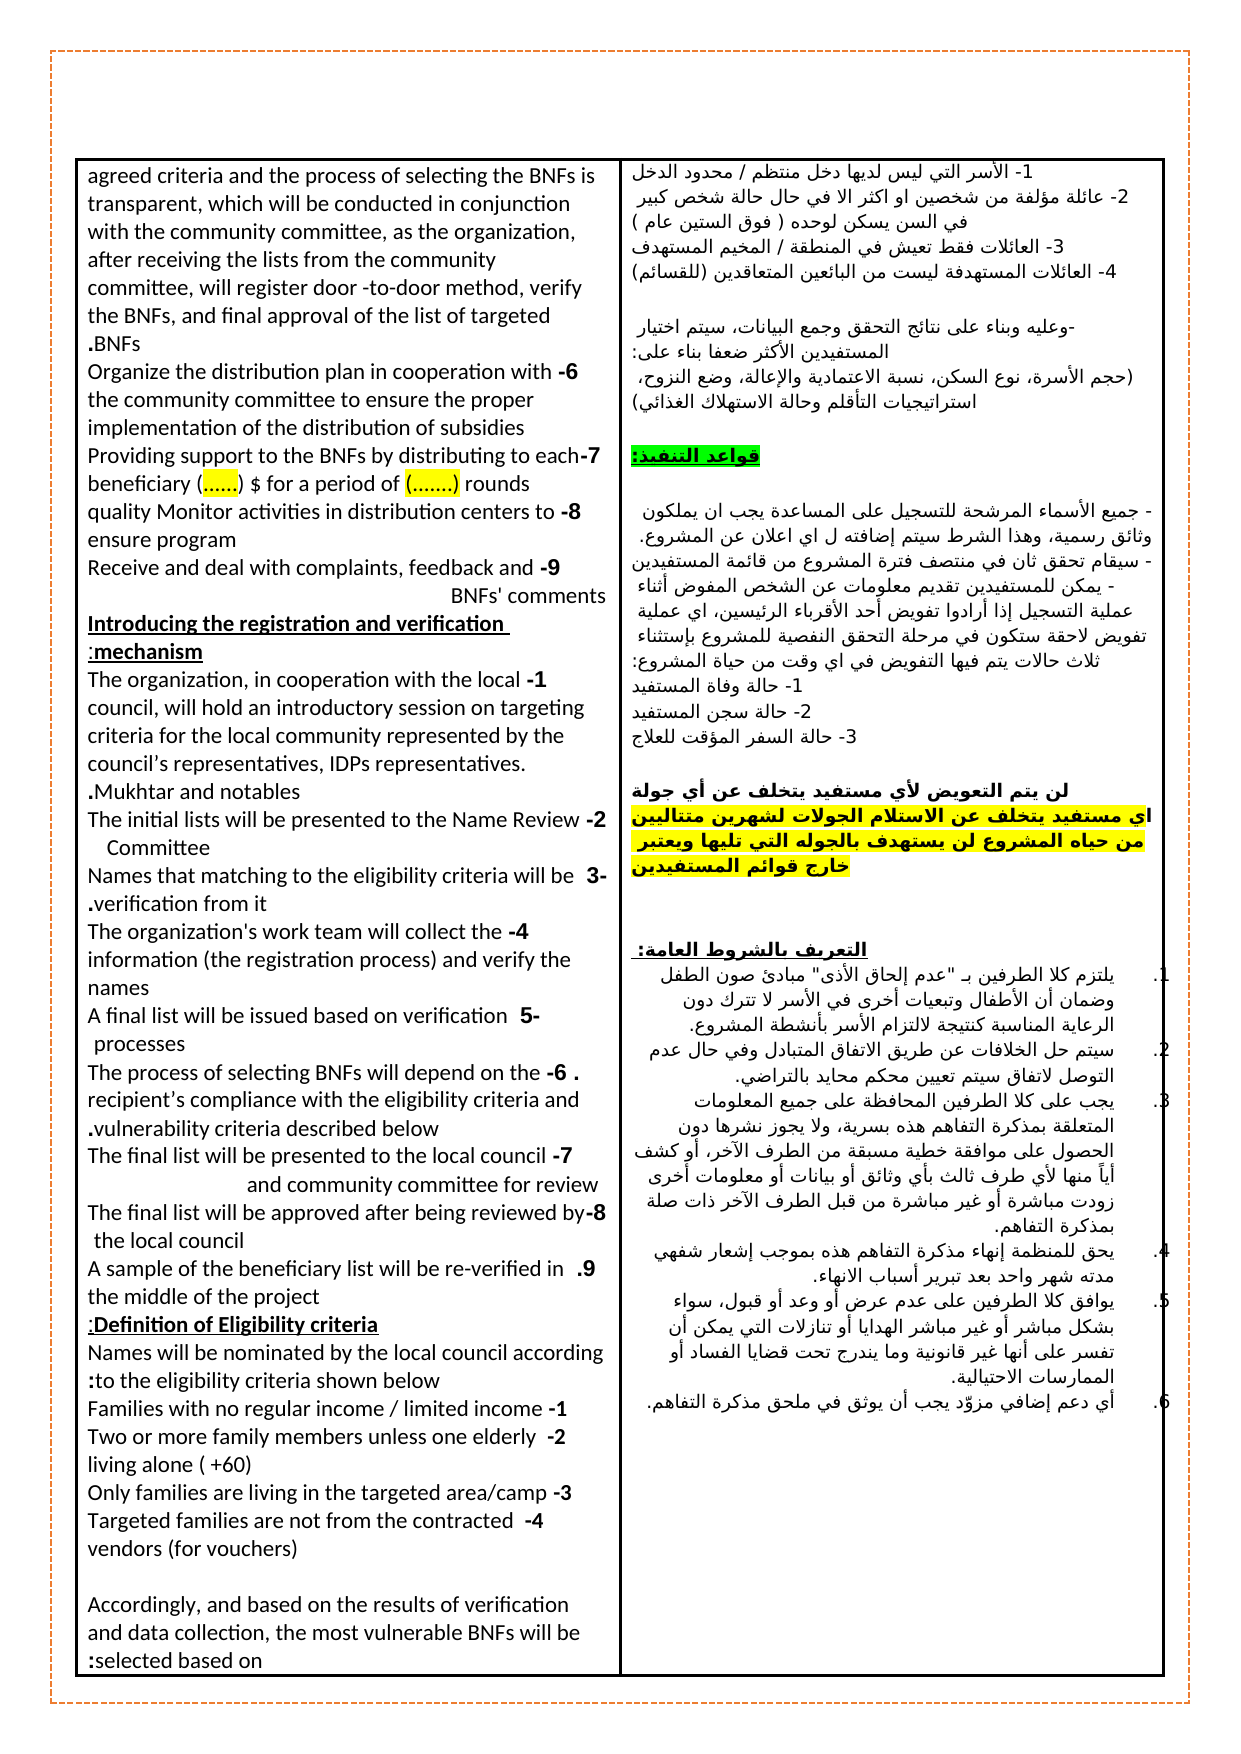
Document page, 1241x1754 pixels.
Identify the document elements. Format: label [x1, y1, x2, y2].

table_header [622, 161, 1162, 1674]
table_header [78, 161, 619, 1674]
